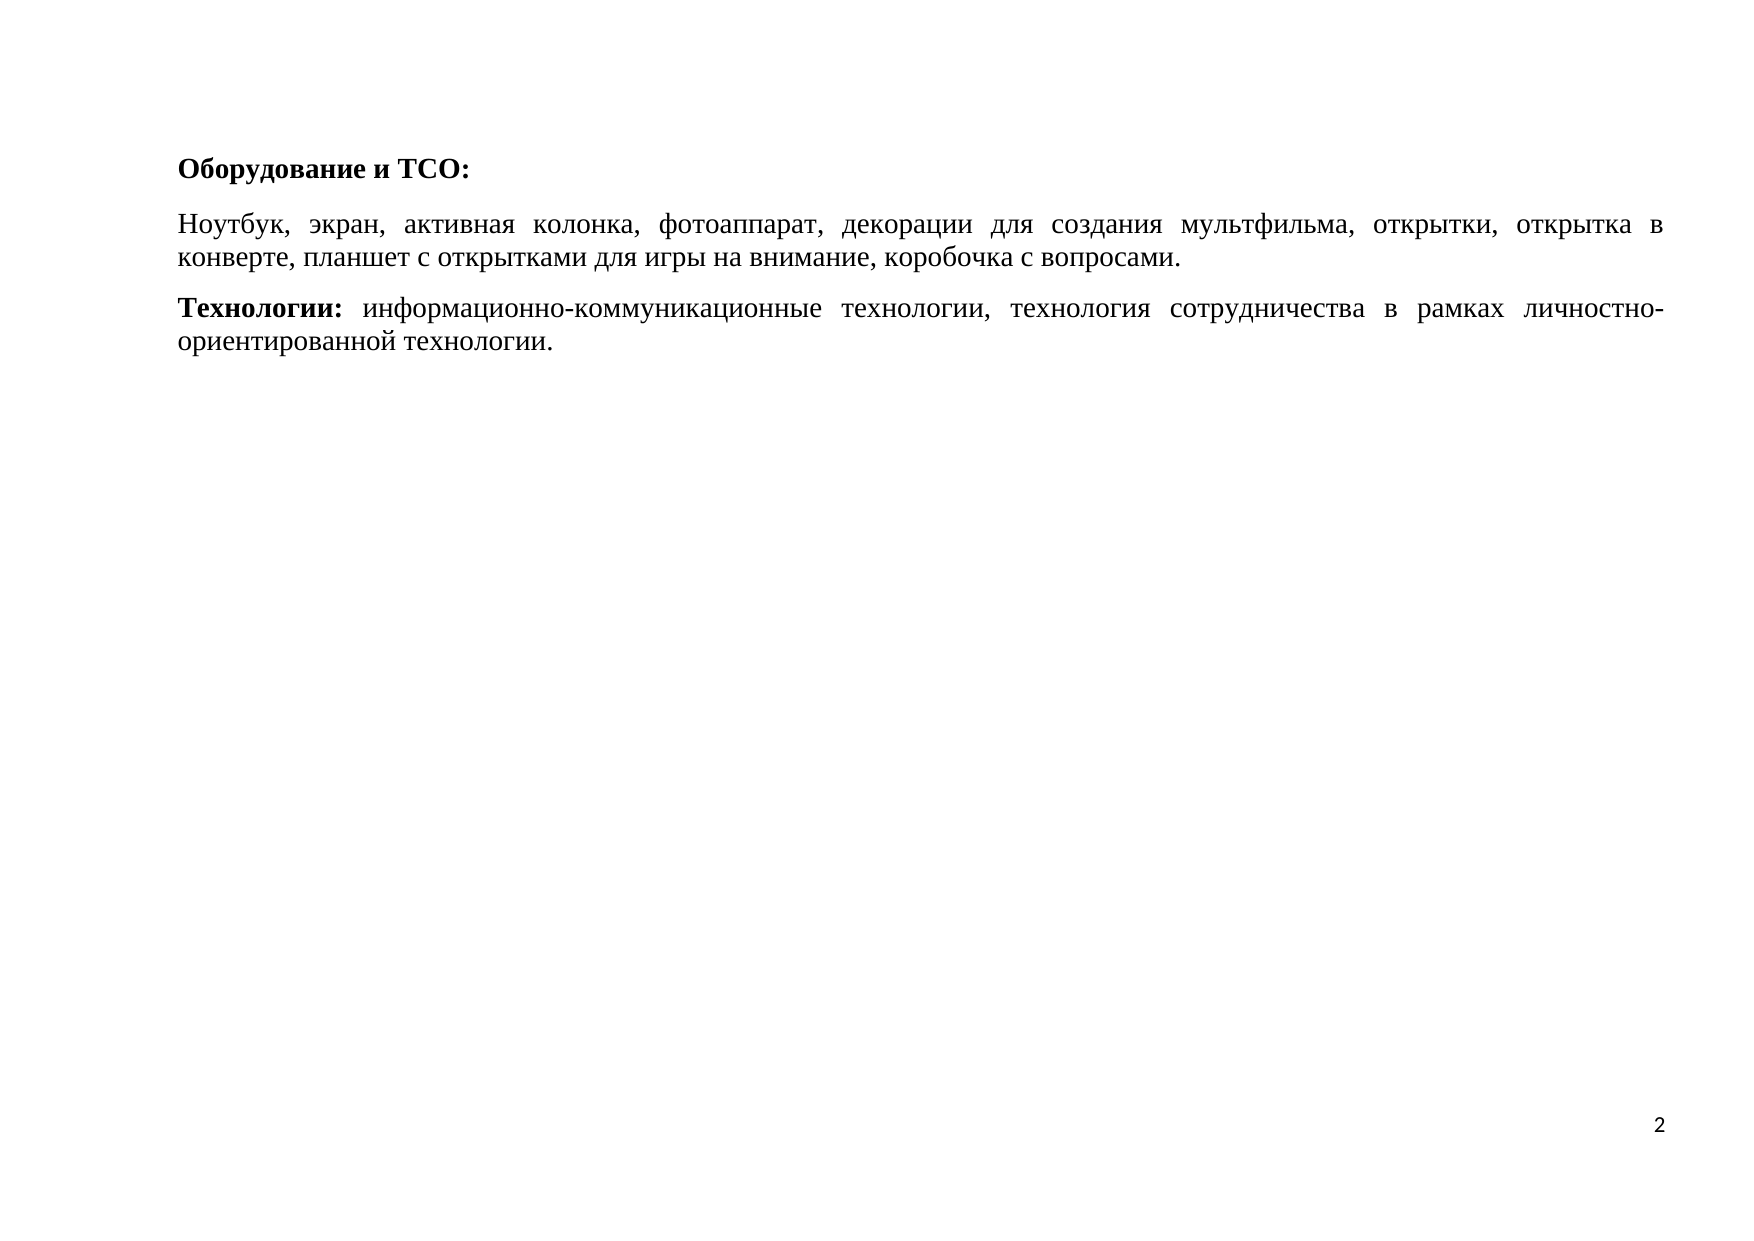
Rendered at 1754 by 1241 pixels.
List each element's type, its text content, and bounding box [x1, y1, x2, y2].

text Технологии: информационно-коммуникационные технологии, технология сотрудничества в рамках личностно-ориентированной технологии. [177, 290, 1665, 357]
text Оборудование и ТСО: [177, 152, 1665, 185]
text Ноутбук, экран, активная колонка, фотоаппарат, декорации для создания мультфильма, открытки, открытка в конверте, планшет с открытками для игры на внимание, коробочка с вопросами. [177, 206, 1665, 273]
